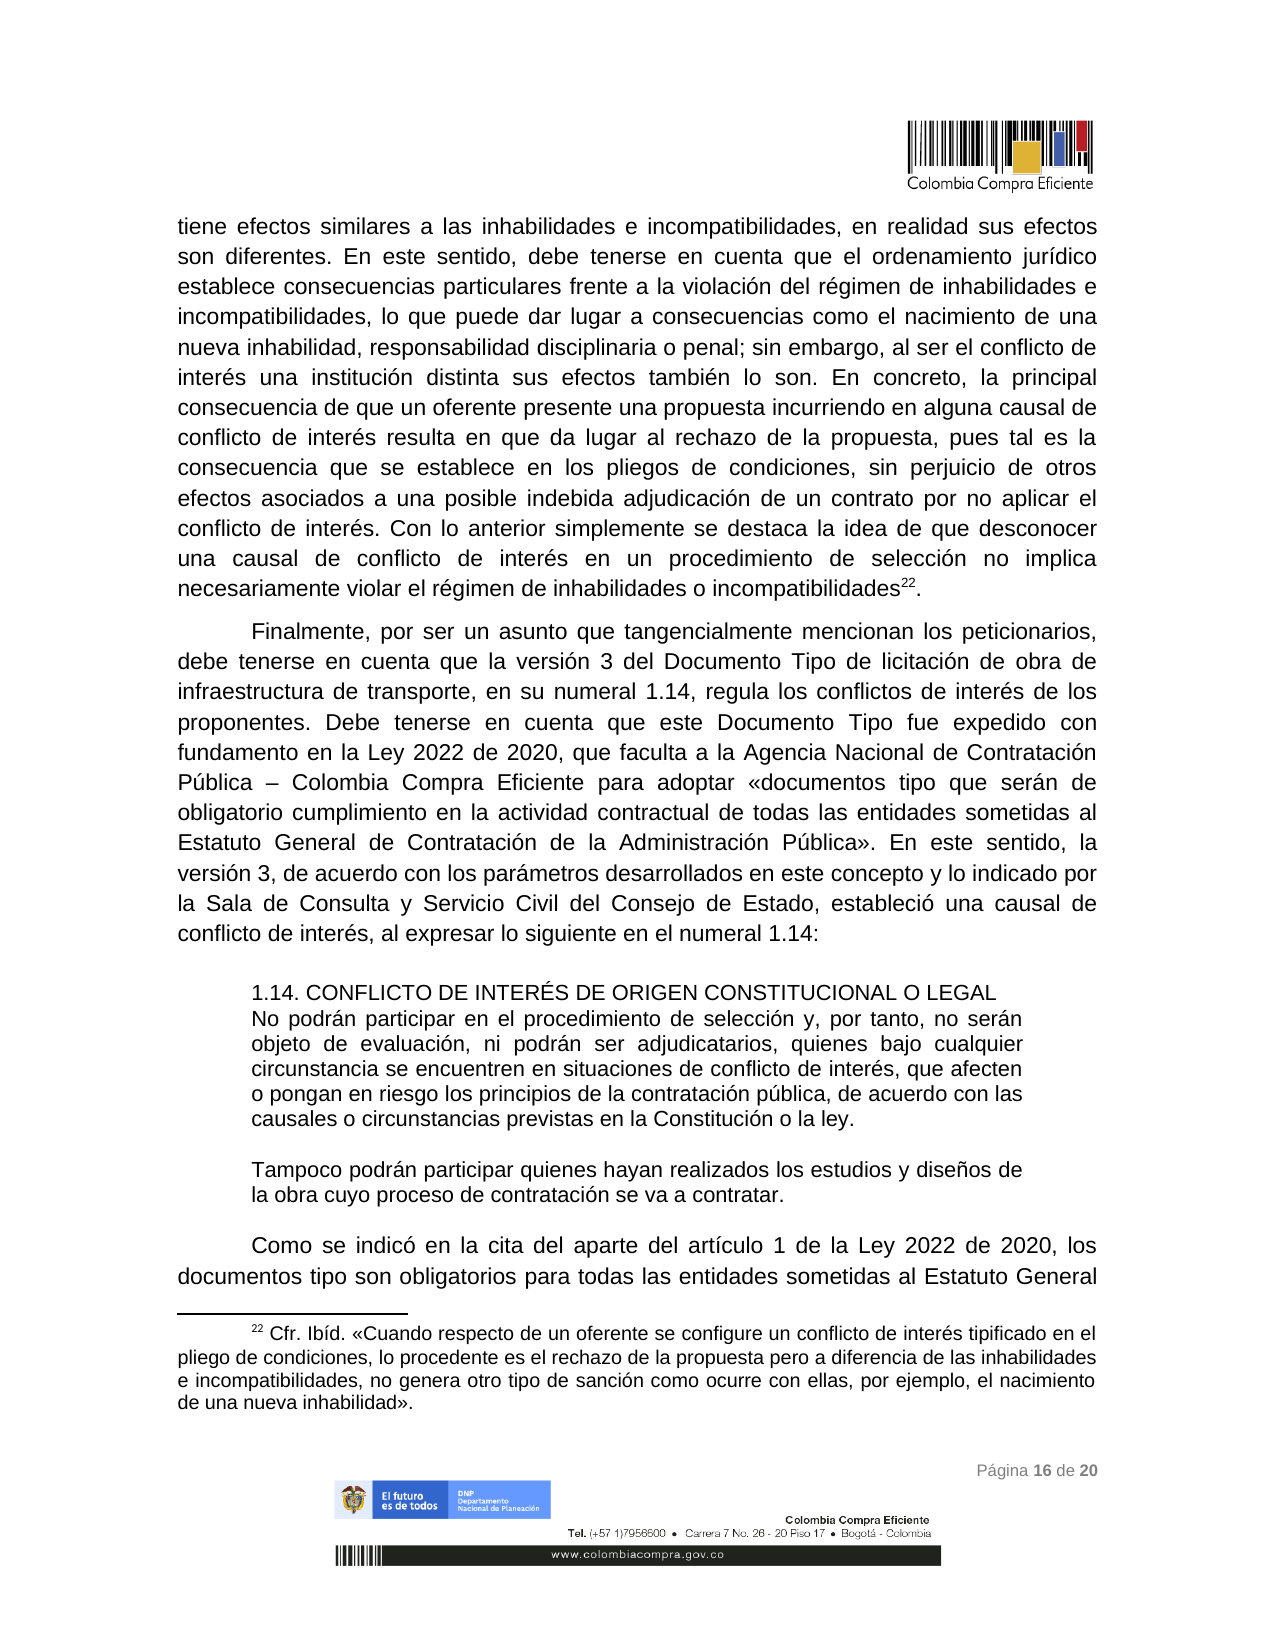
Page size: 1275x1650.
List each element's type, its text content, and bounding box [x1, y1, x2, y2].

picture [899, 114, 1099, 196]
text Finalmente, por ser un asunto que tangencialmente mencionan los peticionarios, debe tenerse en cuenta que la versión 3 del Documento Tipo de licitación de obra de infraestructura de transporte, en su numeral 1.14, regula los conflictos de interés de los proponentes. Debe tenerse en cuenta que este Documento Tipo fue expedido con fundamento en la Ley 2022 de 2020, que faculta a la Agencia Nacional de Contratación Pública – Colombia Compra Eficiente para adoptar «documentos tipo que serán de obligatorio cumplimiento en la actividad contractual de todas las entidades sometidas al Estatuto General de Contratación de la Administración Pública». En este sentido, la versión 3, de acuerdo con los parámetros desarrollados en este concepto y lo indicado por la Sala de Consulta y Servicio Civil del Consejo de Estado, estableció una causal de conflicto de interés, al expresar lo siguiente en el numeral 1.14: [177, 618, 1098, 946]
text Tampoco podrán participar quienes hayan realizados los estudios y diseños de la obra cuyo proceso de contratación se va a contratar. [251, 1157, 1024, 1207]
text 1.14. CONFLICTO DE INTERÉS DE ORIGEN CONSTITUCIONAL O LEGAL [251, 980, 1024, 1006]
picture [334, 1480, 942, 1566]
text No podrán participar en el procedimiento de selección y, por tanto, no serán objeto de evaluación, ni podrán ser adjudicatarios, quienes bajo cualquier circunstancia se encuentren en situaciones de conflicto de interés, que afecten o pongan en riesgo los principios de la contratación pública, de acuerdo con las causales o circunstancias previstas en la Constitución o la ley. [251, 1006, 1024, 1132]
